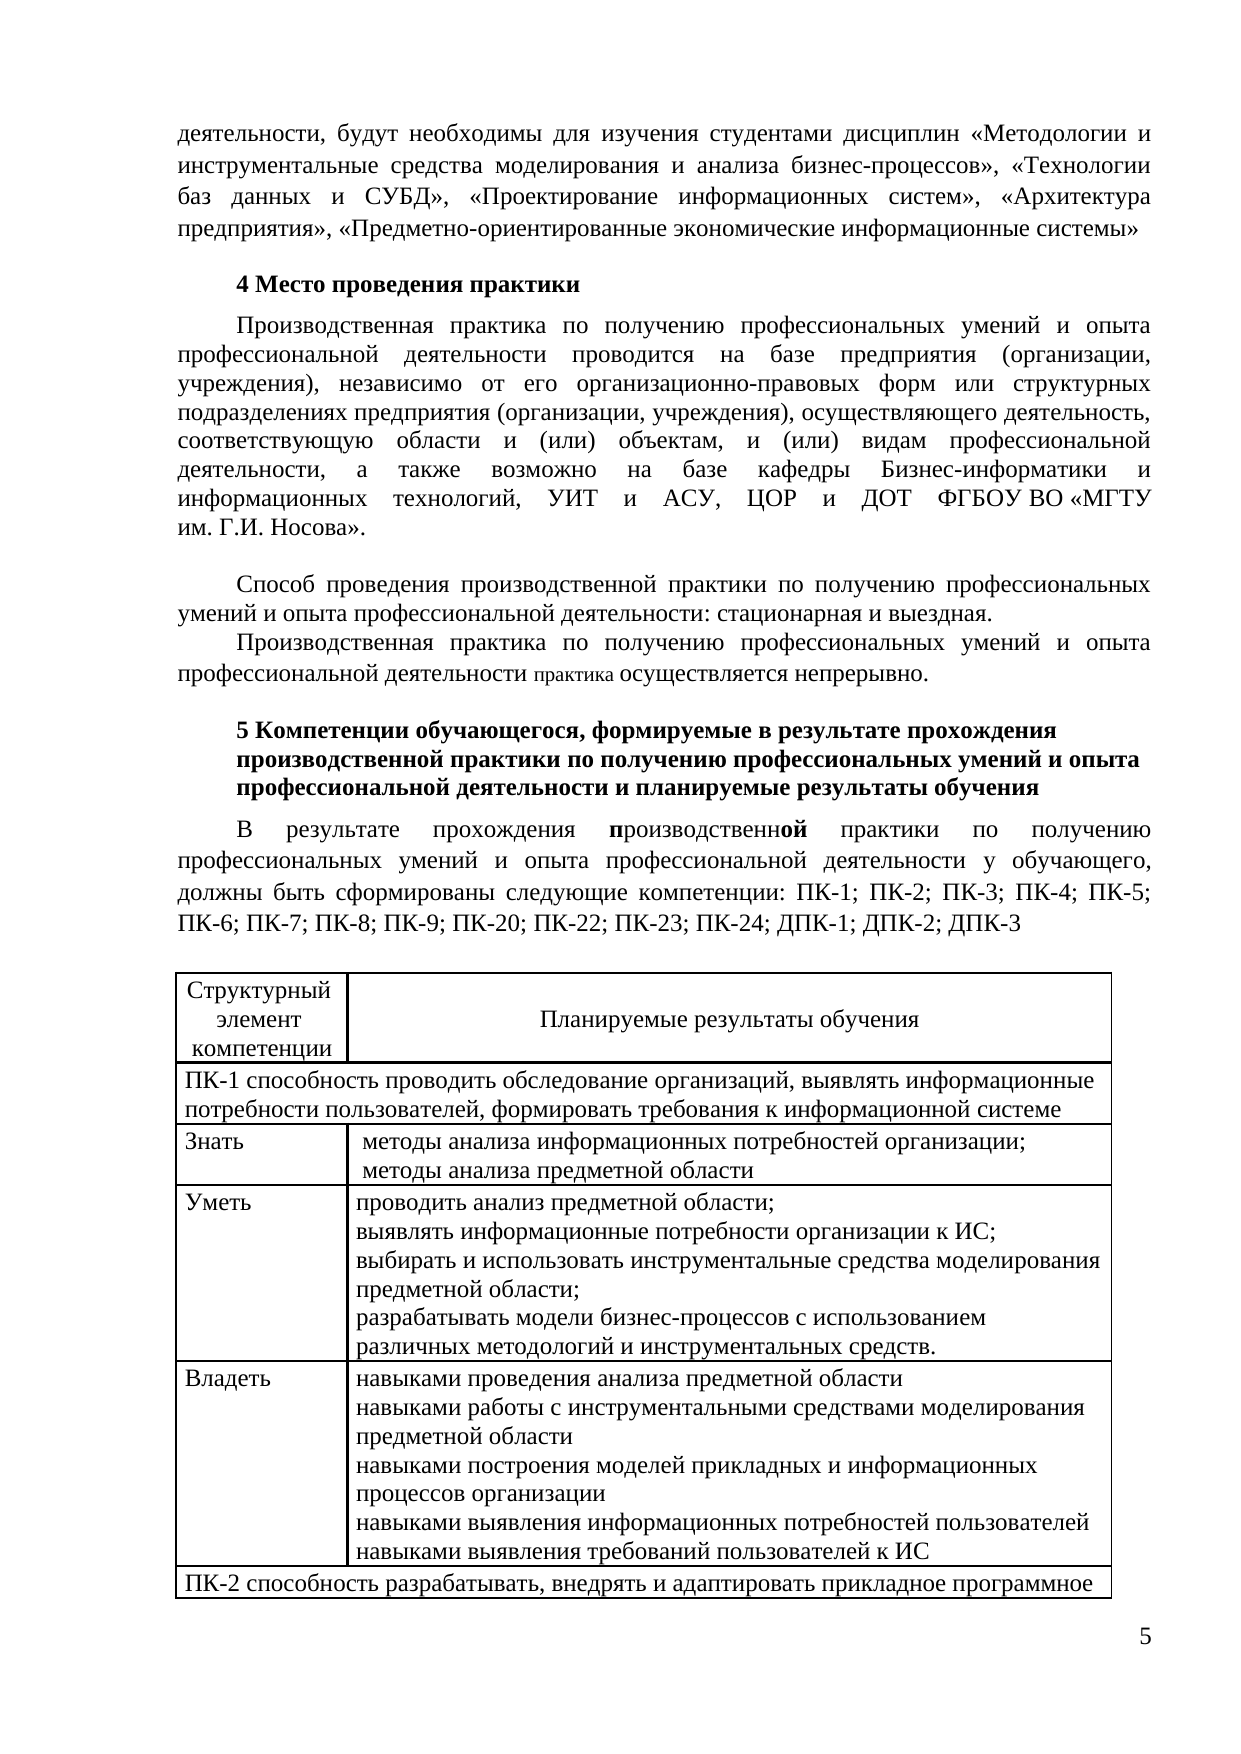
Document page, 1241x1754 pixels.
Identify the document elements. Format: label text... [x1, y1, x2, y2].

table_cell ПК-1 способность проводить обследование организаций, выявлять информационные потребности пользователей, формировать требования к информационной системе [177, 1064, 1111, 1123]
text Производственная практика по получению профессиональных умений и опыта профессиональной деятельности практика осуществляется непрерывно. [177, 627, 1152, 687]
text В результате прохождения производственной практики по получению профессиональных умений и опыта профессиональной деятельности у обучающего, должны быть сформированы следующие компетенции: ПК-1; ПК-2; ПК-3; ПК-4; ПК-5; ПК-6; ПК-7; ПК-8; ПК-9; ПК-20; ПК-22; ПК-23; ПК-24; ДПК-1; ДПК-2; ДПК-3 [177, 814, 1152, 937]
text Способ проведения производственной практики по получению профессиональных умений и опыта профессиональной деятельности: стационарная и выездная. [177, 569, 1152, 627]
table_cell Уметь [177, 1186, 346, 1360]
table_cell методы анализа информационных потребностей организации; методы анализа предметной области [349, 1125, 1111, 1184]
table_header Структурный элемент компетенции [177, 974, 346, 1061]
table_header Планируемые результаты обучения [349, 974, 1111, 1061]
text Производственная практика по получению профессиональных умений и опыта профессиональной деятельности проводится на базе предприятия (организации, учреждения), независимо от его организационно-правовых форм или структурных подразделениях предприятия (организации, учреждения), осуществляющего деятельность, соответствующую области и (или) объектам, и (или) видам профессиональной деятельности, а также возможно на базе кафедры Бизнес-информатики и информационных технологий, УИТ и АСУ, ЦОР и ДОТ ФГБОУ ВО «МГТУ им. Г.И. Носова». [177, 311, 1152, 541]
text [177, 118, 1152, 242]
table_cell Владеть [177, 1362, 346, 1565]
table_cell проводить анализ предметной области; выявлять информационные потребности организации к ИС; выбирать и использовать инструментальные средства моделирования предметной области; разрабатывать модели бизнес-процессов с использованием различных методологий и инструментальных средств. [349, 1186, 1111, 1360]
table_cell навыками проведения анализа предметной области навыками работы с инструментальными средствами моделирования предметной области навыками построения моделей прикладных и информационных процессов организации навыками выявления информационных потребностей пользователей навыками выявления требований пользователей к ИС [349, 1362, 1111, 1565]
subtitle 5 Компетенции обучающегося, формируемые в результате прохождения производственной практики по получению профессиональных умений и опыта профессиональной деятельности и планируемые результаты обучения [236, 715, 1152, 801]
subtitle 4 Место проведения практики [236, 269, 1152, 298]
table_cell Знать [177, 1125, 346, 1184]
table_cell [177, 1567, 1111, 1597]
